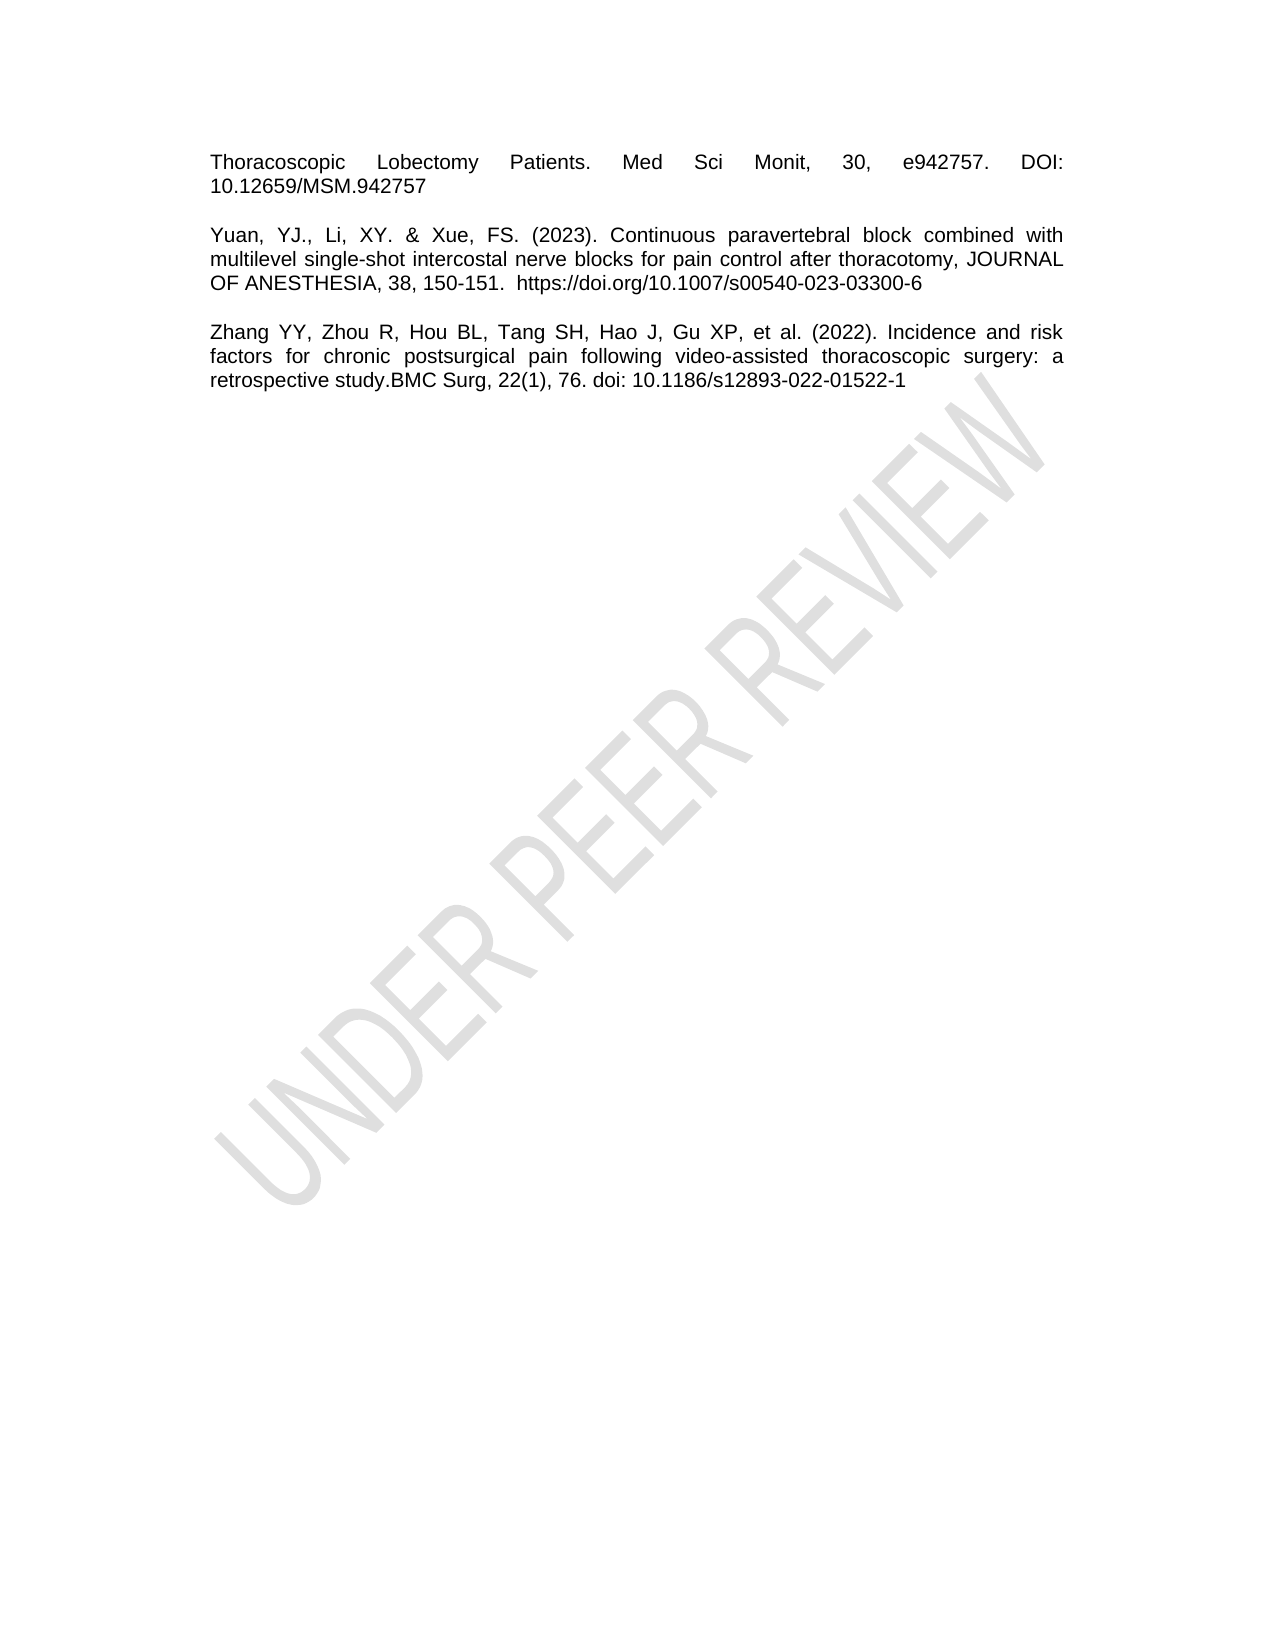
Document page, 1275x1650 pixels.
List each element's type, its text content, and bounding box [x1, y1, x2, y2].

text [210, 150, 1065, 198]
text Zhang YY, Zhou R, Hou BL, Tang SH, Hao J, Gu XP, et al. (2022). Incidence and risk factors for chronic postsurgical pain following video-assisted thoracoscopic surgery: a retrospective study.BMC Surg, 22(1), 76. doi: 10.1186/s12893-022-01522-1 [210, 320, 1065, 392]
text Yuan, YJ., Li, XY. & Xue, FS. (2023). Continuous paravertebral block combined with multilevel single-shot intercostal nerve blocks for pain control after thoracotomy, JOURNAL OF ANESTHESIA, 38, 150-151. https://doi.org/10.1007/s00540-023-03300-6 [210, 223, 1065, 295]
